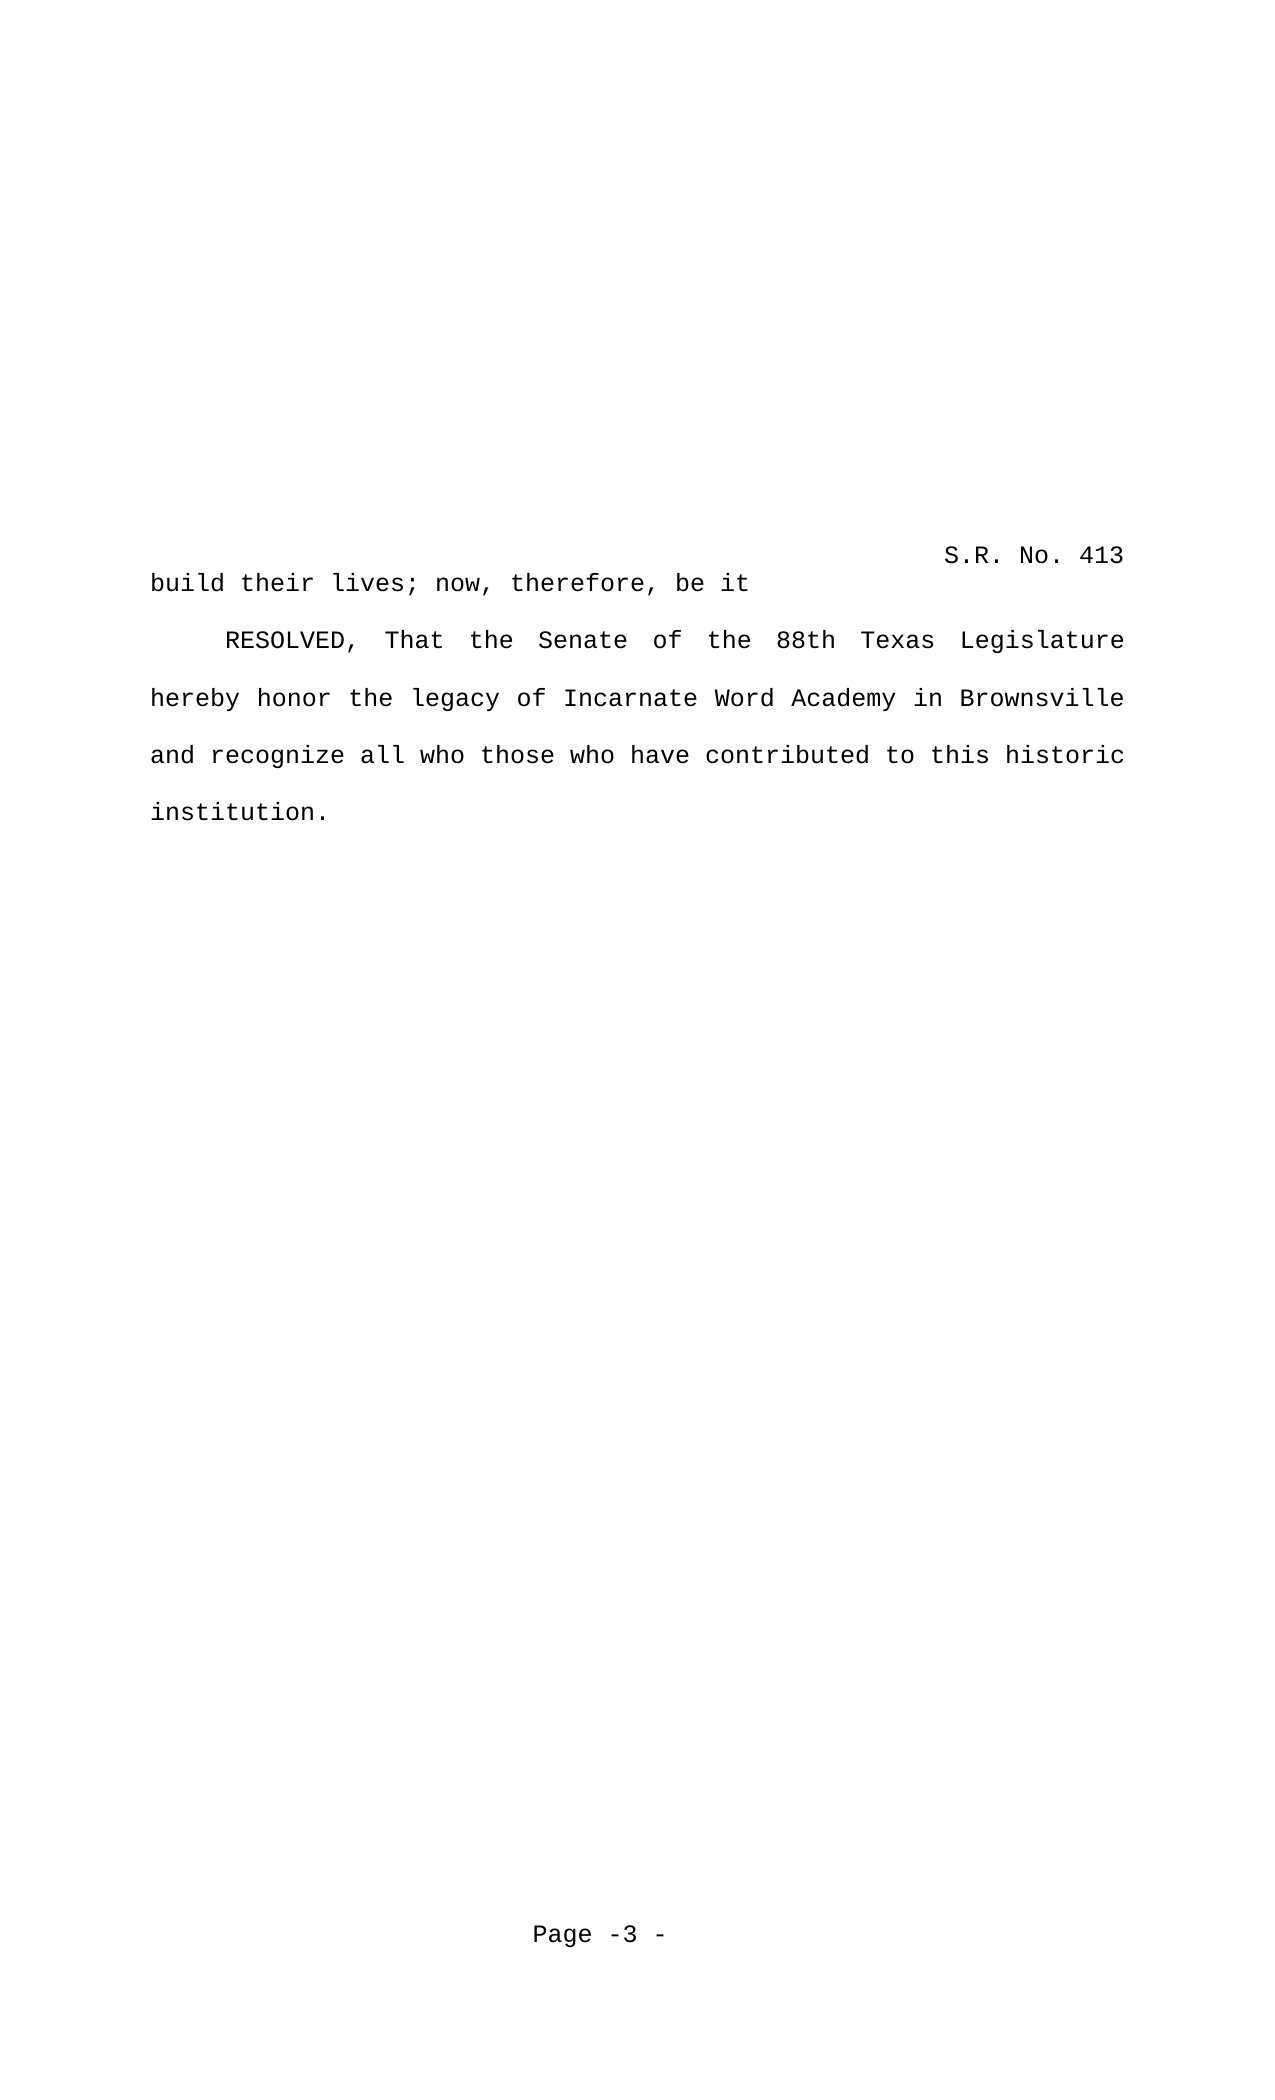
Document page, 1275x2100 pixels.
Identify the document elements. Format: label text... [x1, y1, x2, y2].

text RESOLVED, That the Senate of the 88th Texas Legislature hereby honor the legacy of Incarnate Word Academy in Brownsville and recognize all who those who have contributed to this historic institution. [150, 628, 1125, 828]
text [150, 571, 1125, 599]
